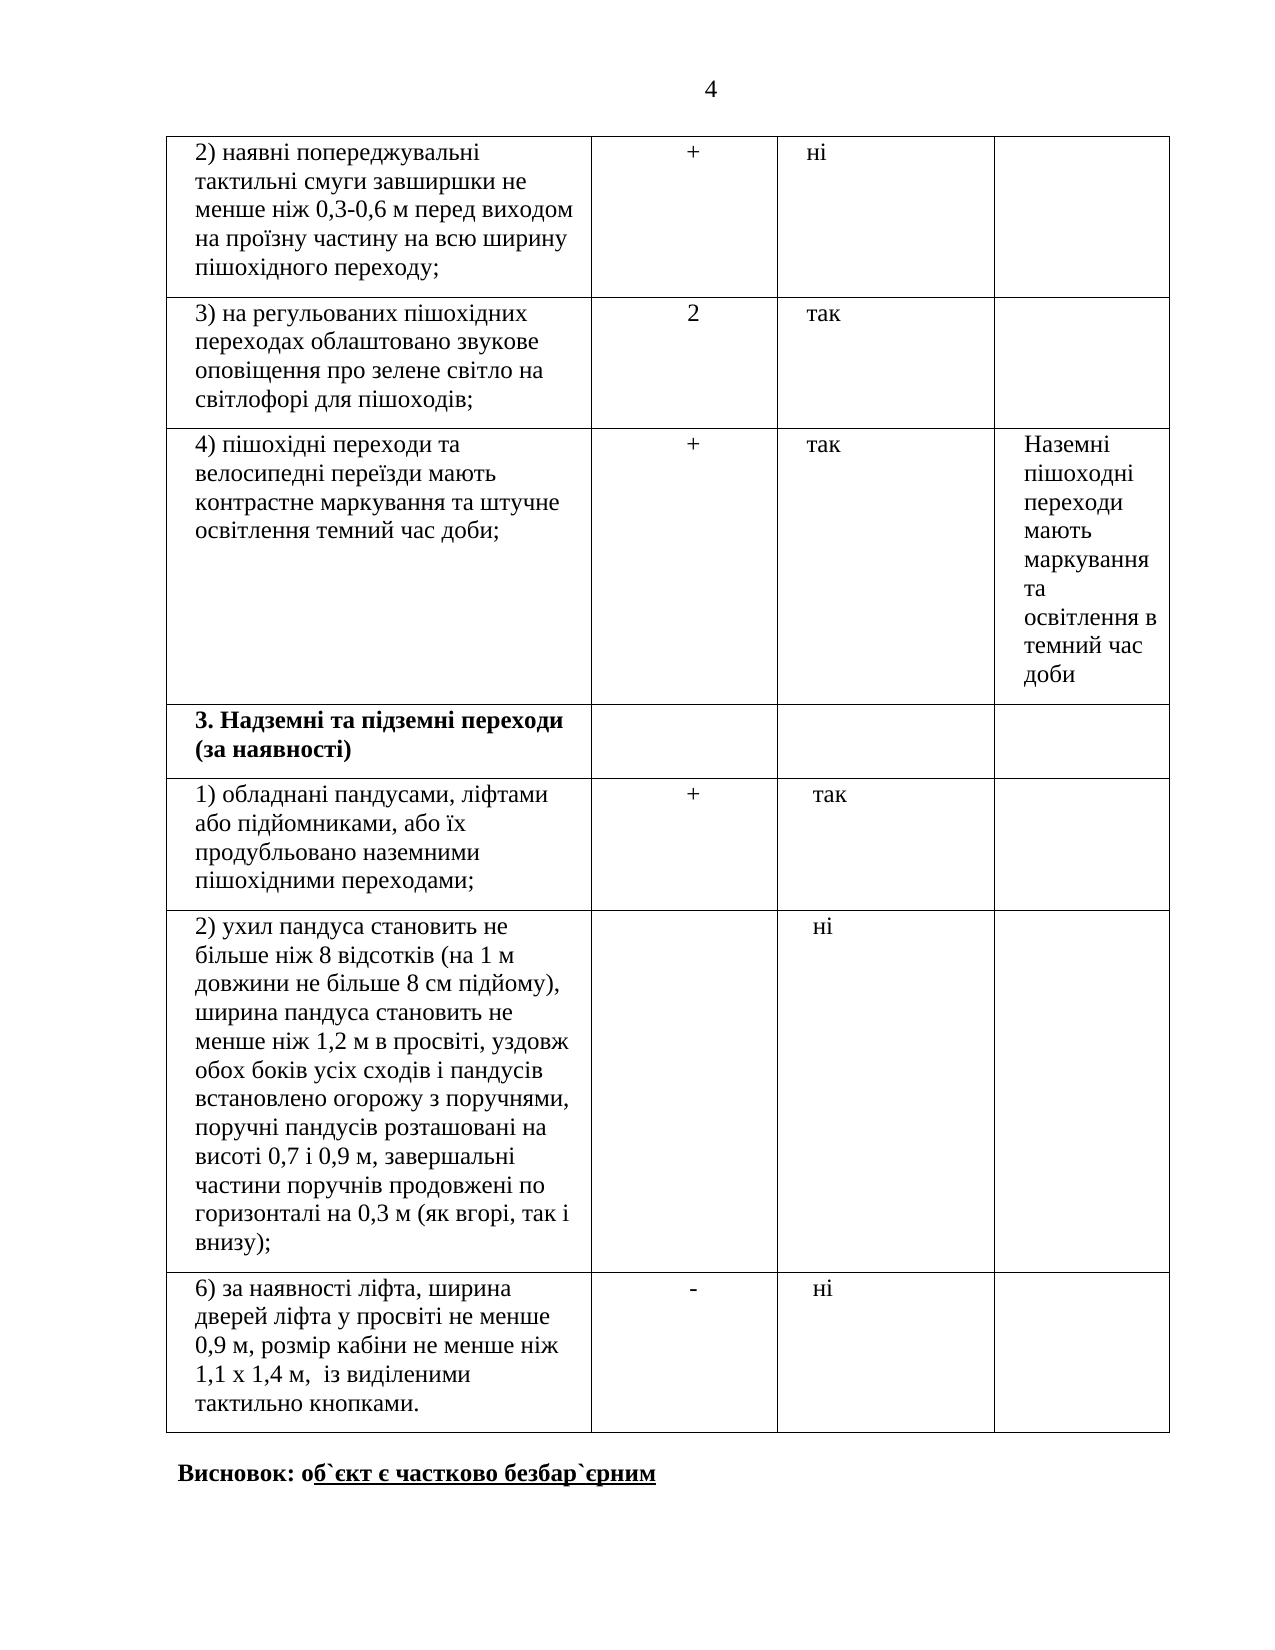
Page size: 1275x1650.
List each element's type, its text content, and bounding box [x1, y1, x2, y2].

table_cell [592, 705, 777, 778]
table_cell 2 [592, 298, 777, 428]
table_cell ні [778, 1273, 994, 1432]
table_cell [995, 779, 1169, 910]
table_cell [995, 705, 1169, 778]
table_cell ні [778, 137, 994, 297]
table_cell [778, 705, 994, 778]
table_cell Наземні пішоходні переходи мають маркування та освітлення в темний час доби [995, 429, 1169, 704]
table_cell + [592, 137, 777, 297]
table_cell + [592, 779, 777, 910]
table_cell так [778, 779, 994, 910]
table_cell [592, 911, 777, 1272]
table_cell 1) обладнані пандусами, ліфтами або підйомниками, або їх продубльовано наземними пішохідними переходами; [167, 779, 591, 910]
table_cell так [778, 298, 994, 428]
table_cell [995, 137, 1169, 297]
table_cell [995, 911, 1169, 1272]
table_cell + [592, 429, 777, 704]
table_cell 4) пішохідні переходи та велосипедні переїзди мають контрастне маркування та штучне освітлення темний час доби; [167, 429, 591, 704]
table_cell 6) за наявності ліфта, ширина дверей ліфта у просвіті не менше , розмір кабіни не менше ніж 1,1 х , із виділеними тактильно кнопками. [167, 1273, 591, 1432]
table_cell [995, 1273, 1169, 1432]
table_cell - [592, 1273, 777, 1432]
table_cell так [778, 429, 994, 704]
table_cell ні [778, 911, 994, 1272]
table_cell [995, 298, 1169, 428]
table_cell 2) ухил пандуса становить не більше ніж 8 відсотків (на довжини не більше підйому), ширина пандуса становить не менше ніж в просвіті, уздовж обох боків усіх сходів і пандусів встановлено огорожу з поручнями, поручні пандусів розташовані на висоті 0,7 і , завершальні частини поручнів продовжені по горизонталі на (як вгорі, так і внизу); [167, 911, 591, 1272]
table_cell 3. Надземні та підземні переходи (за наявності) [167, 705, 591, 778]
table_cell 2) наявні попереджувальні тактильні смуги завширшки не менше ніж 0,3- перед виходом на проїзну частину на всю ширину пішохідного переходу; [167, 137, 591, 297]
table_cell 3) на регульованих пішохідних переходах облаштовано звукове оповіщення про зелене світло на світлофорі для пішоходів; [167, 298, 591, 428]
text Висновок: об`єкт є частково безбар`єрним [177, 1458, 1186, 1487]
